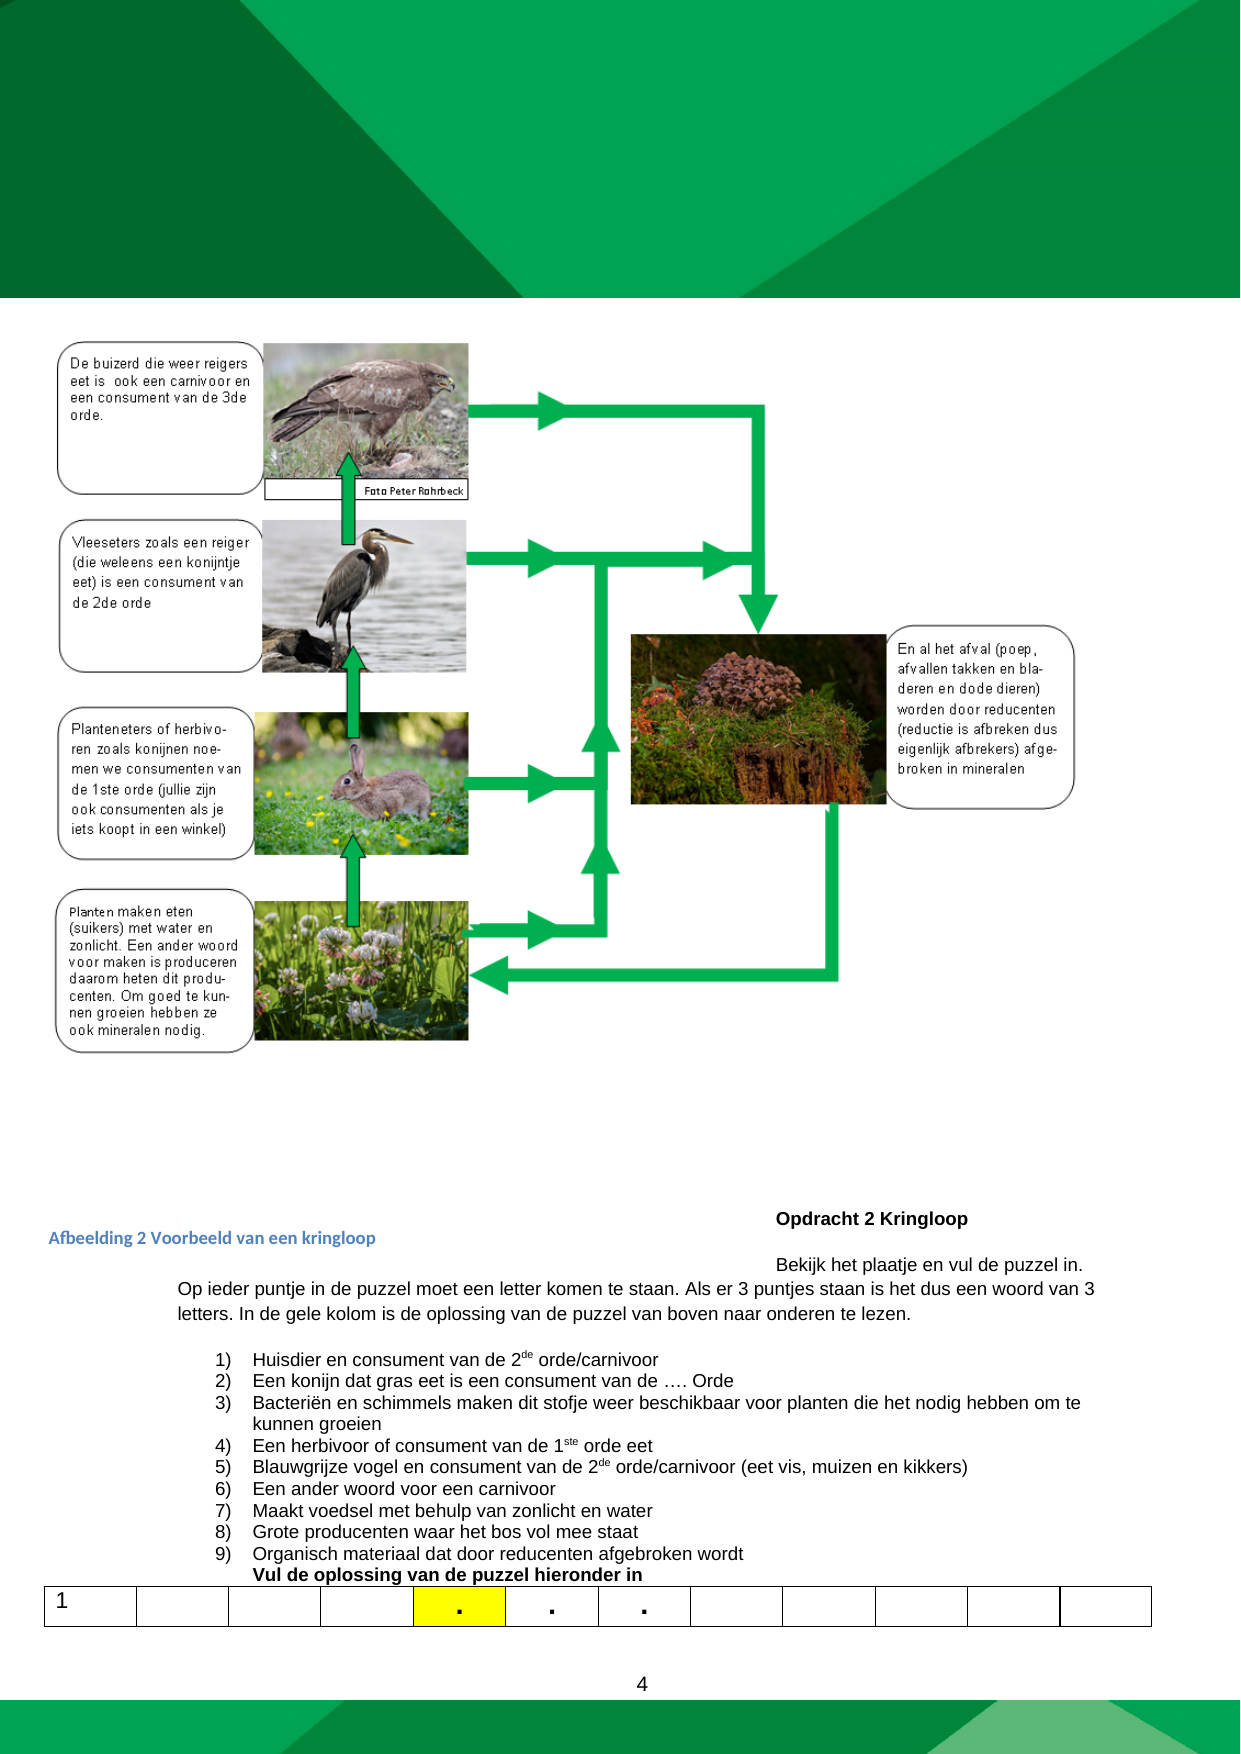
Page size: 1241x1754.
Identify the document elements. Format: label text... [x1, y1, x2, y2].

table_header [229, 1587, 320, 1626]
picture [0, 1700, 1241, 1754]
list Blauwgrijze vogel en consument van de 2de orde/carnivoor (eet vis, muizen en kikkers) [215, 1456, 1107, 1478]
table_header [1061, 1587, 1151, 1626]
list Vul de oplossing van de puzzel hieronder in [252, 1564, 1107, 1586]
list Een konijn dat gras eet is een consument van de …. Orde [215, 1370, 1107, 1392]
text Opdracht 2 Kringloop [177, 1208, 1107, 1229]
table_header 1 [45, 1587, 136, 1626]
table_header . [414, 1587, 505, 1626]
table_header [691, 1587, 782, 1626]
table_header [321, 1587, 413, 1626]
list Huisdier en consument van de 2de orde/carnivoor [215, 1348, 1107, 1370]
list Organisch materiaal dat door reducenten afgebroken wordt [215, 1543, 1107, 1564]
list Een ander woord voor een carnivoor [215, 1478, 1107, 1499]
list Een herbivoor of consument van de 1ste orde eet [215, 1435, 1107, 1456]
list Grote producenten waar het bos vol mee staat [215, 1521, 1107, 1543]
table_header [137, 1587, 228, 1626]
list Bacteriën en schimmels maken dit stofje weer beschikbaar voor planten die het nodig hebben om te kunnen groeien [215, 1392, 1107, 1435]
picture [0, 341, 1241, 1135]
table_header . [599, 1587, 690, 1626]
table_header [968, 1587, 1059, 1626]
picture [0, 0, 1241, 298]
table_header [783, 1587, 875, 1626]
list Maakt voedsel met behulp van zonlicht en water [215, 1499, 1107, 1521]
text Bekijk het plaatje en vul de puzzel in. Op ieder puntje in de puzzel moet een letter komen te staan. Als er 3 puntjes staan is het dus een woord van 3 letters. In de gele kolom is de oplossing van de puzzel van boven naar onderen te lezen. [177, 1253, 1107, 1324]
table_header [876, 1587, 967, 1626]
table_header . [506, 1587, 598, 1626]
